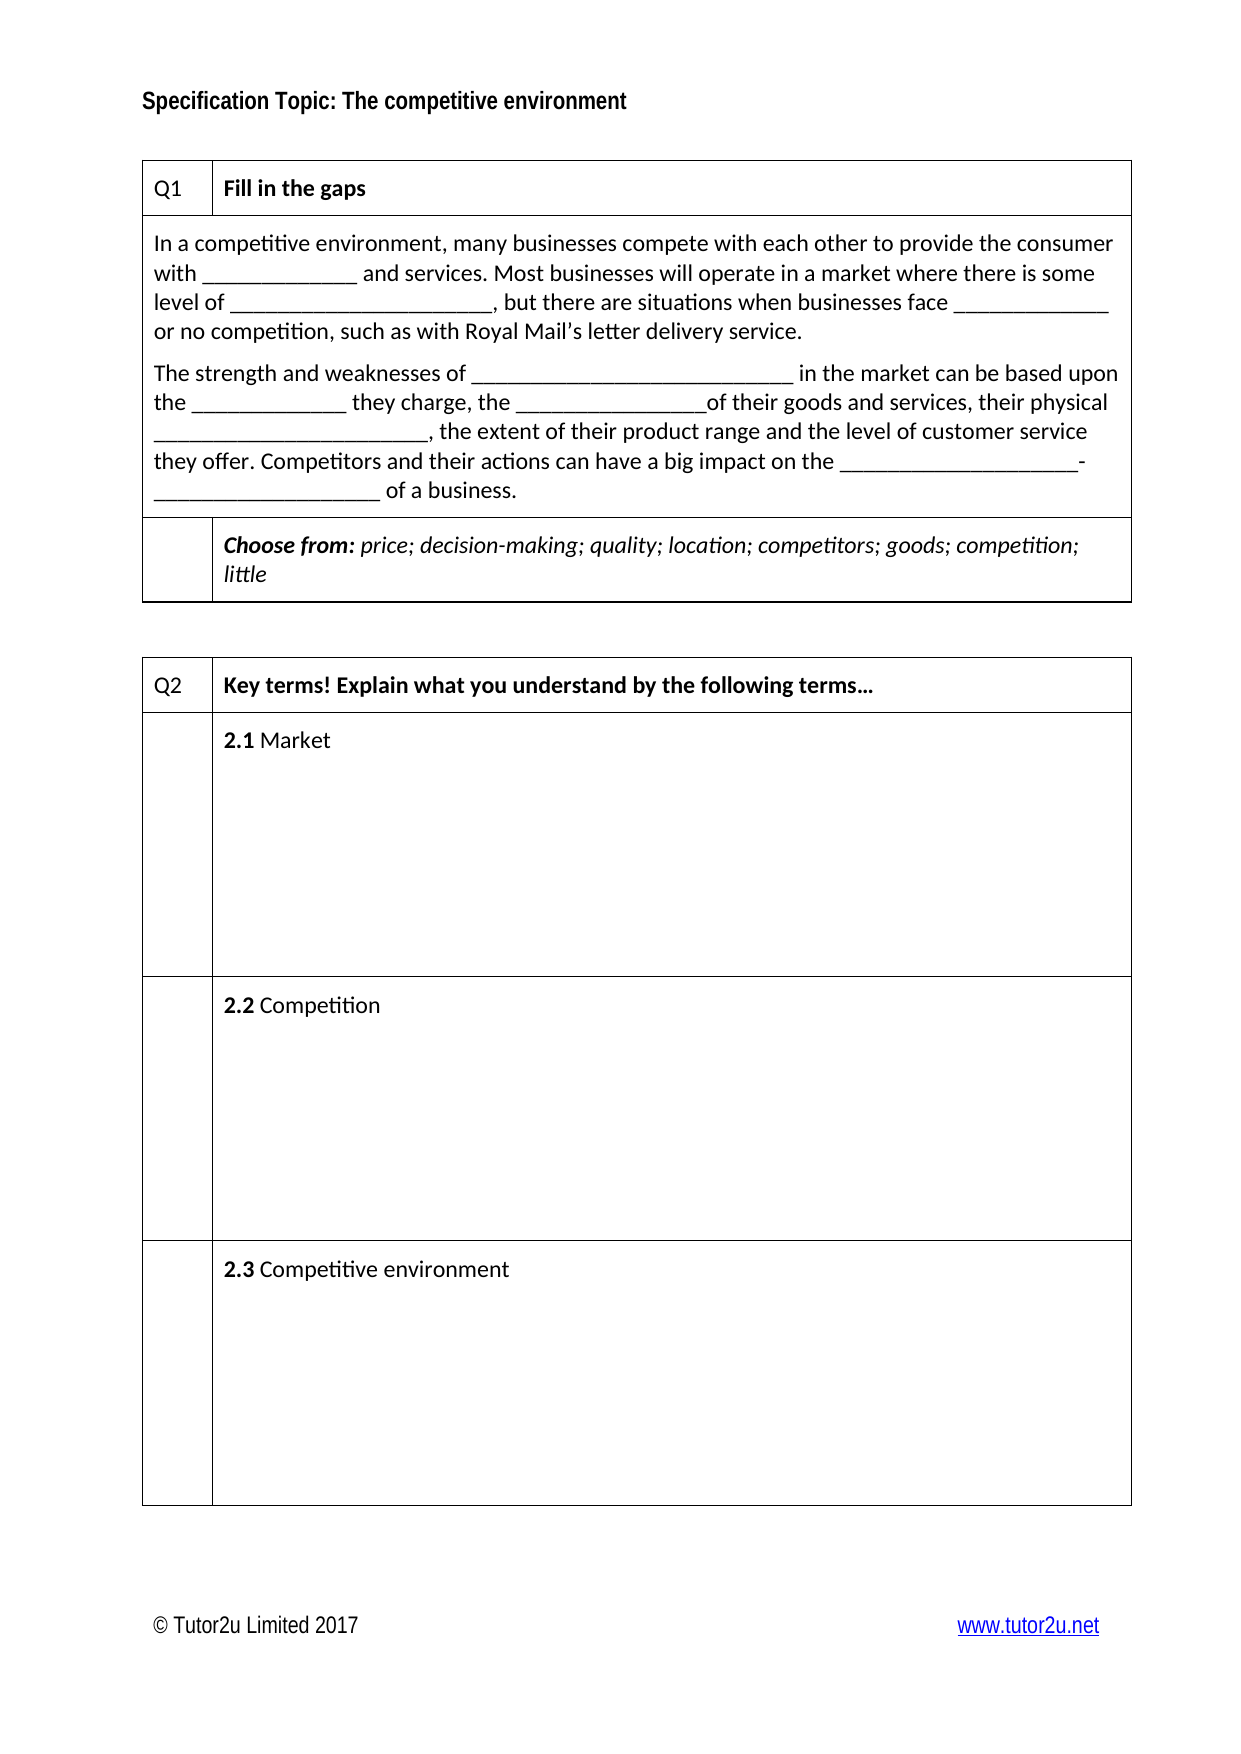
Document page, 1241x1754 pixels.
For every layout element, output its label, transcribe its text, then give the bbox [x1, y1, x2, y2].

table_header Q1 [143, 161, 212, 215]
table_header Fill in the gaps [213, 161, 1131, 215]
table_cell 2.3 Competitive environment [213, 1241, 1131, 1504]
table_cell 2.2 Competition [213, 977, 1131, 1240]
table_header Q2 [143, 658, 212, 712]
table_cell 2.1 Market [213, 713, 1131, 976]
table_cell [143, 713, 212, 976]
table_cell [143, 1241, 212, 1504]
table_header Key terms! Explain what you understand by the following terms… [213, 658, 1131, 712]
table_cell [143, 977, 212, 1240]
table_cell [143, 518, 212, 601]
table_cell In a competitive environment, many businesses compete with each other to provide the consumer with _____________ and services. Most businesses will operate in a market where there is some level of ______________________, but there are situations when businesses face _____________ or no competition, such as with Royal Mail’s letter delivery service. The strength and weaknesses of ___________________________ in the market can be based upon the _____________ they charge, the ________________of their goods and services, their physical _______________________, the extent of their product range and the level of customer service they offer. Competitors and their actions can have a big impact on the ____________________- ___________________ of a business. [143, 216, 1131, 517]
table_cell Choose from: price; decision-making; quality; location; competitors; goods; competition; little [213, 518, 1131, 601]
